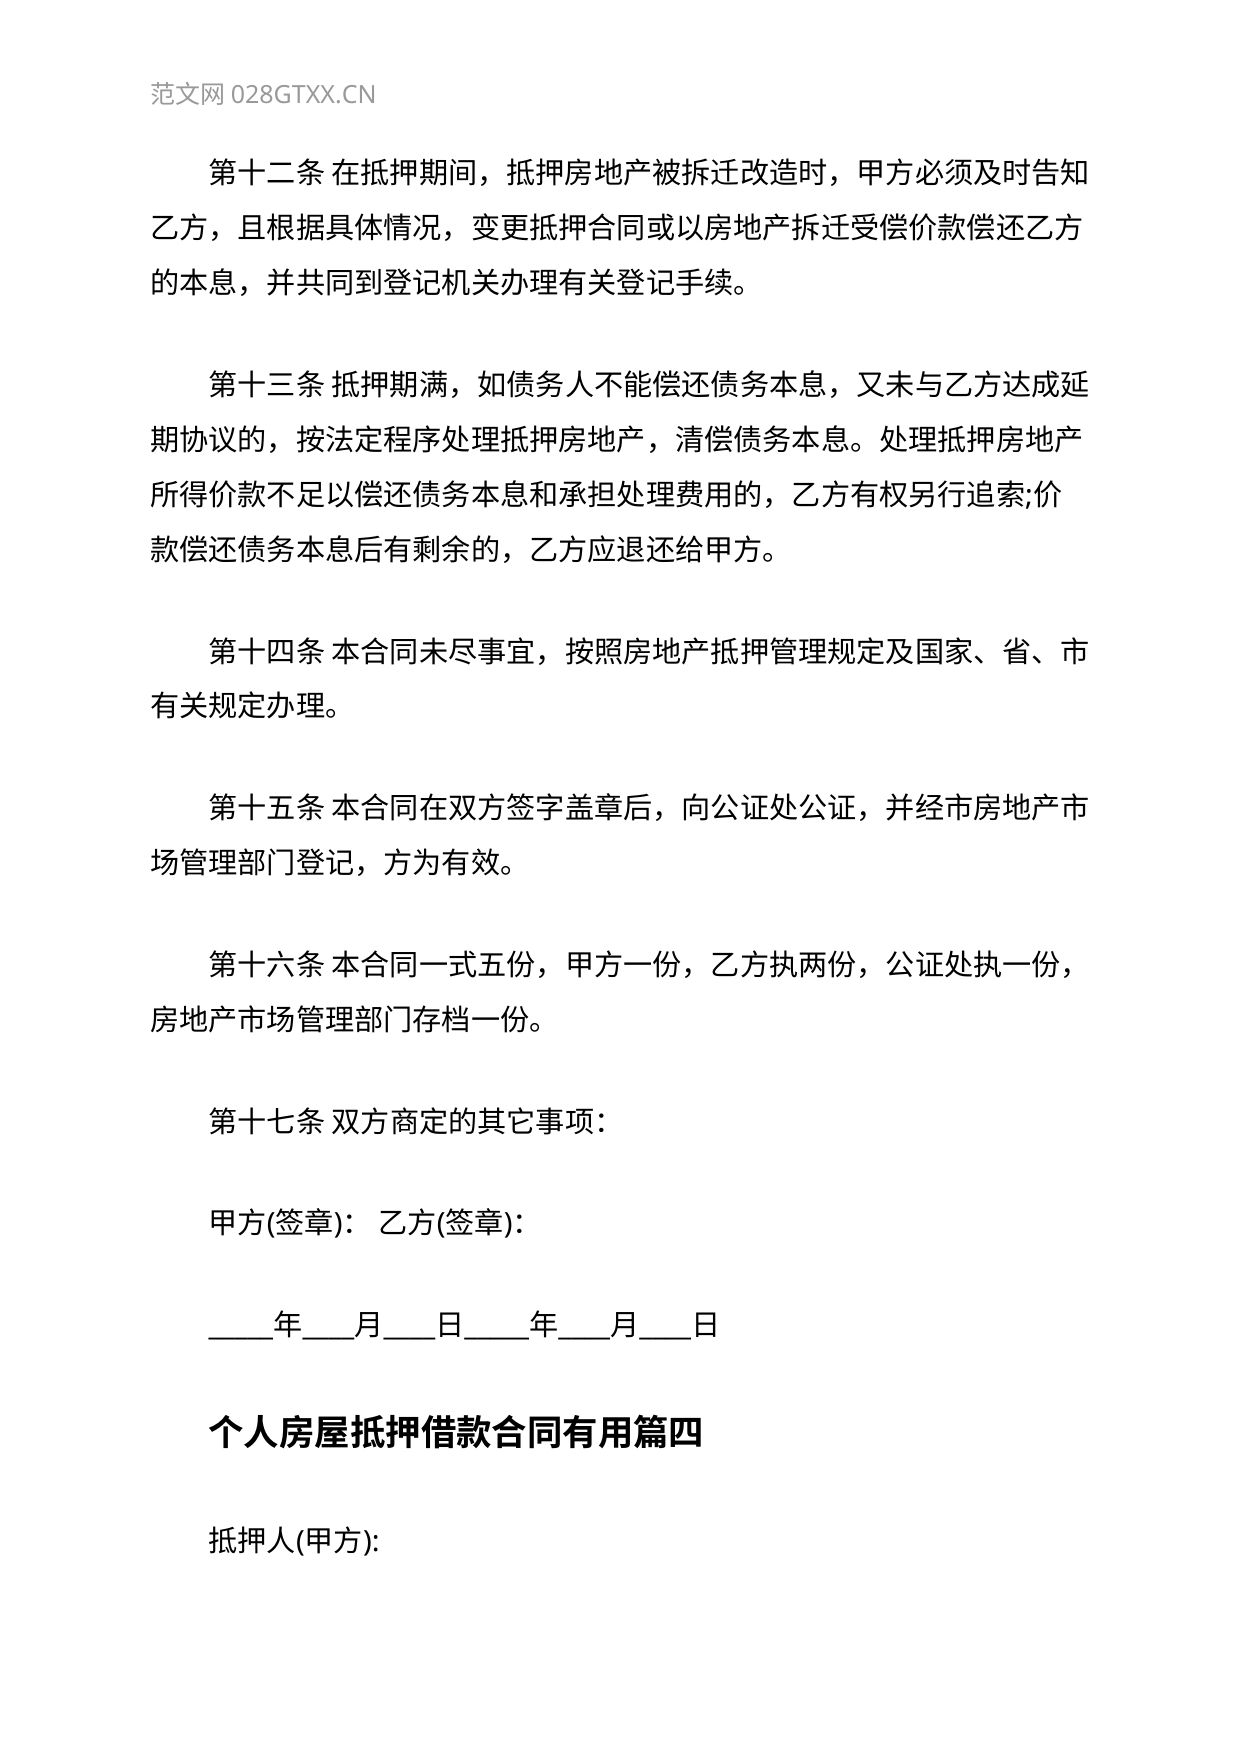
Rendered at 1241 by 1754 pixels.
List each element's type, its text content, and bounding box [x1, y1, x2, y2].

text _____年____月____日_____年____月____日 [150, 1302, 1090, 1344]
text 第十五条 本合同在双方签字盖章后，向公证处公证，并经市房地产市场管理部门登记，方为有效。 [150, 785, 1090, 882]
text 第十六条 本合同一式五份，甲方一份，乙方执两份，公证处执一份，房地产市场管理部门存档一份。 [150, 941, 1090, 1039]
text 第十四条 本合同未尽事宜，按照房地产抵押管理规定及国家、省、市有关规定办理。 [150, 628, 1090, 725]
text 第十二条 在抵押期间，抵押房地产被拆迁改造时，甲方必须及时告知乙方，且根据具体情况，变更抵押合同或以房地产拆迁受偿价款偿还乙方的本息，并共同到登记机关办理有关登记手续。 [150, 150, 1090, 302]
text 抵押人(甲方): [150, 1517, 1090, 1560]
text 个人房屋抵押借款合同有用篇四 [150, 1404, 1090, 1455]
text 第十三条 抵押期满，如债务人不能偿还债务本息，又未与乙方达成延期协议的，按法定程序处理抵押房地产，清偿债务本息。处理抵押房地产所得价款不足以偿还债务本息和承担处理费用的，乙方有权另行追索;价款偿还债务本息后有剩余的，乙方应退还给甲方。 [150, 362, 1090, 569]
text 甲方(签章)： 乙方(签章)： [150, 1200, 1090, 1242]
text 第十七条 双方商定的其它事项： [150, 1098, 1090, 1140]
